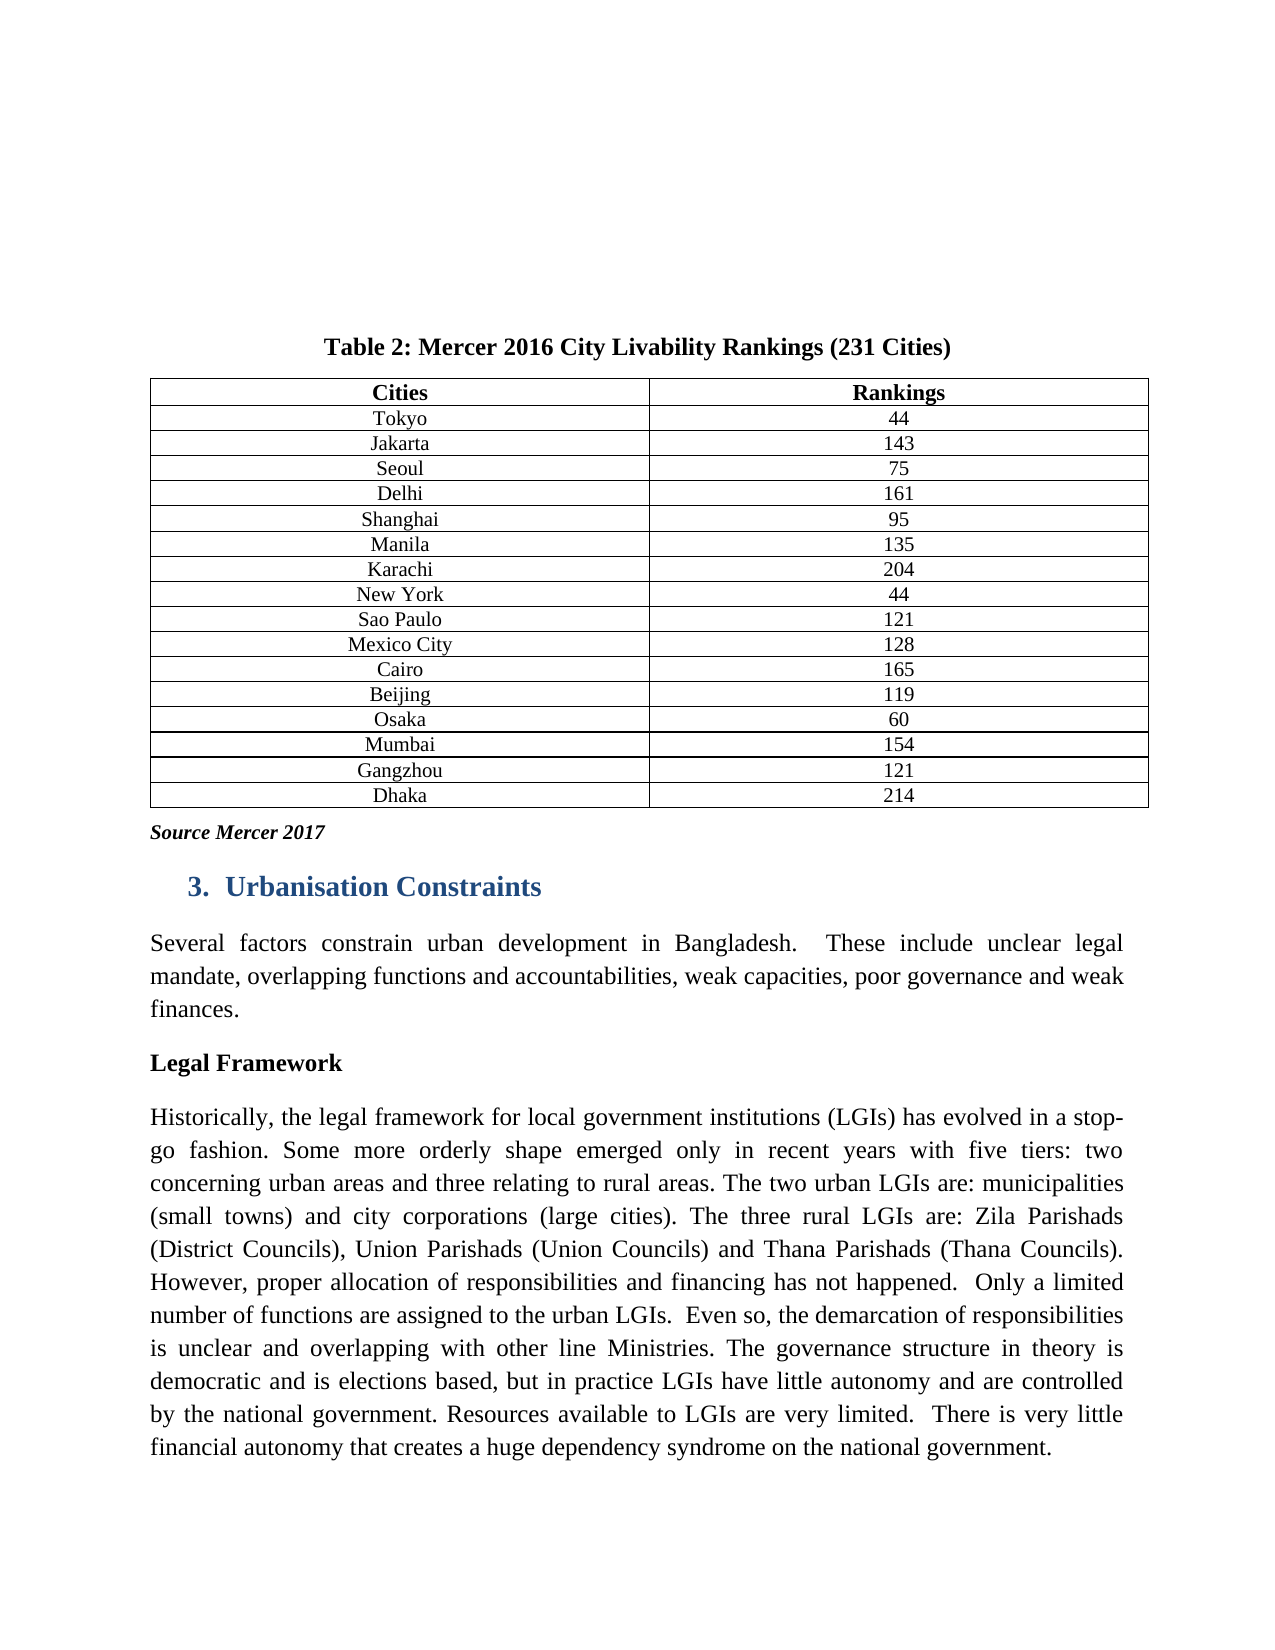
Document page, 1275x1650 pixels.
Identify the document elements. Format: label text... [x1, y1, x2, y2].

subtitle Table 2: Mercer 2016 City Livability Rankings (231 Cities) [150, 332, 1125, 361]
table_cell 161 [650, 481, 1148, 505]
table_cell 75 [650, 456, 1148, 480]
table_header Cities [151, 379, 649, 405]
table_cell 204 [650, 557, 1148, 581]
table_cell Shanghai [151, 506, 649, 531]
table_cell Manila [151, 532, 649, 556]
table_cell Cairo [151, 657, 649, 681]
table_cell 135 [650, 532, 1148, 556]
text Historically, the legal framework for local government institutions (LGIs) has evolved in a stop-go fashion. Some more orderly shape emerged only in recent years with five tiers: two concerning urban areas and three relating to rural areas. The two urban LGIs are: municipalities (small towns) and city corporations (large cities). The three rural LGIs are: Zila Parishads (District Councils), Union Parishads (Union Councils) and Thana Parishads (Thana Councils). However, proper allocation of responsibilities and financing has not happened. Only a limited number of functions are assigned to the urban LGIs. Even so, the demarcation of responsibilities is unclear and overlapping with other line Ministries. The governance structure in theory is democratic and is elections based, but in practice LGIs have little autonomy and are controlled by the national government. Resources available to LGIs are very limited. There is very little financial autonomy that creates a huge dependency syndrome on the national government. [150, 1102, 1125, 1461]
table_cell Tokyo [151, 406, 649, 430]
table_cell Karachi [151, 557, 649, 581]
table_cell Osaka [151, 707, 649, 731]
table_cell Mexico City [151, 632, 649, 656]
table_cell 143 [650, 431, 1148, 455]
text Several factors constrain urban development in Bangladesh. These include unclear legal mandate, overlapping functions and accountabilities, weak capacities, poor governance and weak finances. [150, 928, 1125, 1023]
table_cell 95 [650, 506, 1148, 531]
text Source Mercer 2017 [150, 820, 1125, 844]
table_cell 121 [650, 758, 1148, 782]
table_header Rankings [650, 379, 1148, 405]
table_cell Gangzhou [151, 758, 649, 782]
table_cell New York [151, 582, 649, 606]
table_cell 60 [650, 707, 1148, 731]
table_cell Delhi [151, 481, 649, 505]
table_cell Seoul [151, 456, 649, 480]
table_cell Sao Paulo [151, 607, 649, 631]
table_cell 128 [650, 632, 1148, 656]
table_cell Mumbai [151, 733, 649, 756]
subtitle Urbanisation Constraints [187, 869, 1125, 902]
table_cell Beijing [151, 682, 649, 706]
table_cell 154 [650, 733, 1148, 756]
table_cell 165 [650, 657, 1148, 681]
table_cell 214 [650, 783, 1148, 807]
table_cell Jakarta [151, 431, 649, 455]
table_cell 121 [650, 607, 1148, 631]
table_cell 119 [650, 682, 1148, 706]
table_cell Dhaka [151, 783, 649, 807]
table_cell 44 [650, 582, 1148, 606]
table_cell 44 [650, 406, 1148, 430]
subtitle Legal Framework [150, 1048, 1125, 1077]
